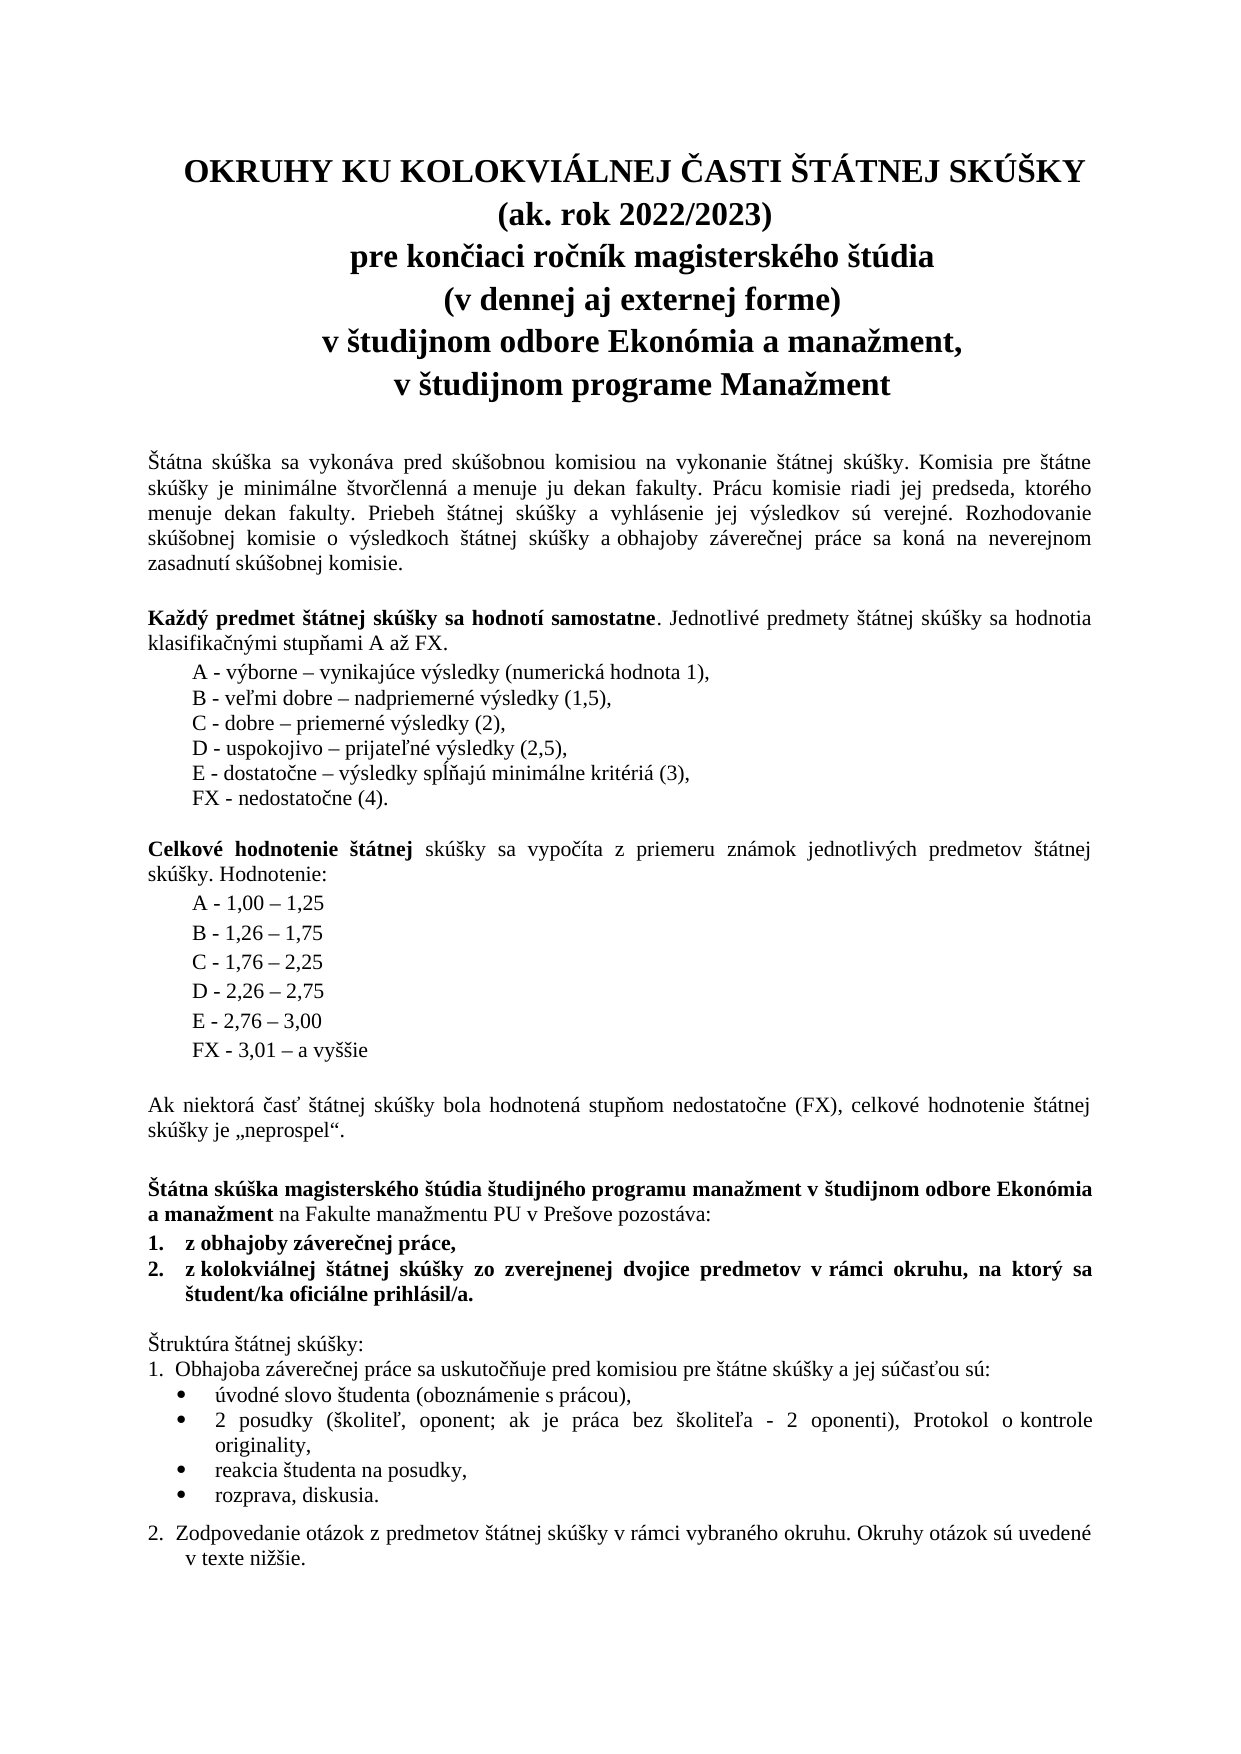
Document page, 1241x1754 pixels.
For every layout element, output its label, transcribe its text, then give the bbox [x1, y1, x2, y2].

text v študijnom programe Manažment [148, 364, 1093, 403]
text A - 1,00 – 1,25 [148, 890, 1093, 916]
list úvodné slovo študenta (oboznámenie s prácou), [177, 1382, 1093, 1407]
text v študijnom odbore Ekonómia a manažment, [148, 322, 1093, 360]
text C - 1,76 – 2,25 [148, 949, 1093, 974]
text (ak. rok 2022/2023) [133, 194, 1093, 233]
list 1. Obhajoba záverečnej práce sa uskutočňuje pred komisiou pre štátne skúšky a jej súčasťou sú: [148, 1356, 1093, 1382]
text Štátna skúška sa vykonáva pred skúšobnou komisiou na vykonanie štátnej skúšky. Komisia pre štátne skúšky je minimálne štvorčlenná a menuje ju dekan fakulty. Prácu komisie riadi jej predseda, ktorého menuje dekan fakulty. Priebeh štátnej skúšky a vyhlásenie jej výsledkov sú verejné. Rozhodovanie skúšobnej komisie o výsledkoch štátnej skúšky a obhajoby záverečnej práce sa koná na neverejnom zasadnutí skúšobnej komisie. [148, 449, 1093, 575]
text A - výborne – vynikajúce výsledky (numerická hodnota 1), [148, 659, 1093, 684]
text pre končiaci ročník magisterského štúdia [148, 237, 1093, 275]
list z obhajoby záverečnej práce, [148, 1230, 1093, 1256]
text D - uspokojivo – prijateľné výsledky (2,5), [148, 735, 1093, 760]
text FX - nedostatočne (4). [148, 785, 1093, 811]
text B - 1,26 – 1,75 [148, 920, 1093, 945]
text Každý predmet štátnej skúšky sa hodnotí samostatne. Jednotlivé predmety štátnej skúšky sa hodnotia klasifikačnými stupňami A až FX. [148, 605, 1093, 655]
list reakcia študenta na posudky, [177, 1457, 1093, 1482]
text Celkové hodnotenie štátnej skúšky sa vypočíta z priemeru známok jednotlivých predmetov štátnej skúšky. Hodnotenie: [148, 836, 1093, 886]
text D - 2,26 – 2,75 [148, 978, 1093, 1004]
text Ak niektorá časť štátnej skúšky bola hodnotená stupňom nedostatočne (FX), celkové hodnotenie štátnej skúšky je „neprospel“. [148, 1092, 1093, 1142]
text Štátna skúška magisterského štúdia študijného programu manažment v študijnom odbore Ekonómia a manažment na Fakulte manažmentu PU v Prešove pozostáva: [148, 1176, 1093, 1226]
text 2. Zodpovedanie otázok z predmetov štátnej skúšky v rámci vybraného okruhu. Okruhy otázok sú uvedené v texte nižšie. [148, 1520, 1093, 1571]
text E - dostatočne – výsledky spĺňajú minimálne kritériá (3), [148, 760, 1093, 785]
list z kolokviálnej štátnej skúšky zo zverejnenej dvojice predmetov v rámci okruhu, na ktorý sa študent/ka oficiálne prihlásil/a. [148, 1256, 1093, 1306]
list Štruktúra štátnej skúšky: [148, 1331, 1093, 1356]
text OKRUHY KU KOLOKVIÁLNEJ ČASTI ŠTÁTNEJ SKÚŠKY [133, 152, 1093, 190]
list 2 posudky (školiteľ, oponent; ak je práca bez školiteľa - 2 oponenti), Protokol o kontrole originality, [177, 1407, 1093, 1457]
text B - veľmi dobre – nadpriemerné výsledky (1,5), [148, 684, 1093, 710]
text (v dennej aj externej forme) [148, 279, 1093, 318]
list rozprava, diskusia. [177, 1482, 1093, 1508]
text FX - 3,01 – a vyššie [148, 1037, 1093, 1062]
text C - dobre – priemerné výsledky (2), [148, 710, 1093, 735]
text E - 2,76 – 3,00 [148, 1008, 1093, 1033]
